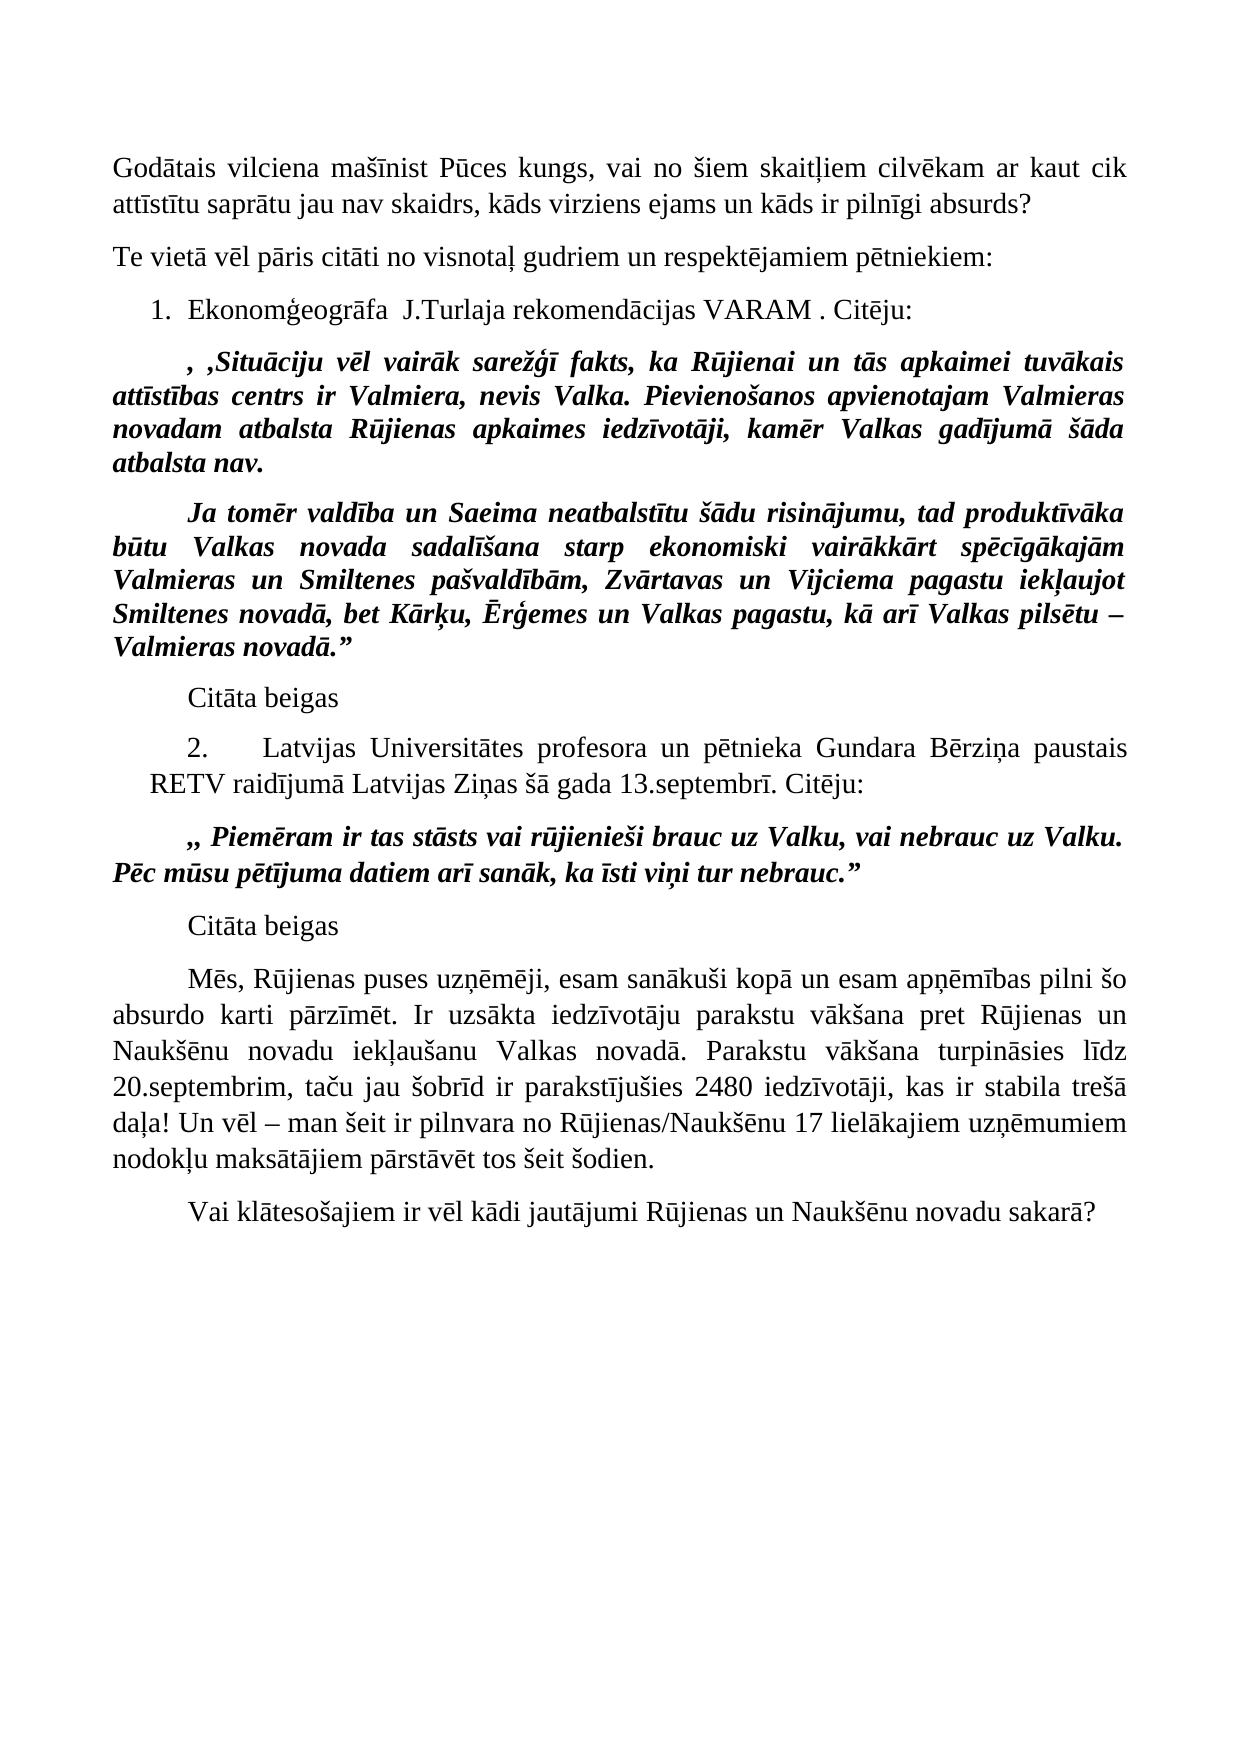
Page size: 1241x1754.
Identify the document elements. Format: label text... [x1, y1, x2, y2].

text Ja tomēr valdība un Saeima neatbalstītu šādu risinājumu, tad produktīvāka būtu Valkas novada sadalīšana starp ekonomiski vairākkārt spēcīgākajām Valmieras un Smiltenes pašvaldībām, Zvārtavas un Vijciema pagastu iekļaujot Smiltenes novadā, bet Kārķu, Ērģemes un Valkas pagastu, kā arī Valkas pilsētu – Valmieras novadā.” [112, 495, 1128, 663]
text Citāta beigas [112, 908, 1128, 941]
text Te vietā vēl pāris citāti no visnotaļ gudriem un respektējamiem pētniekiem: [112, 239, 1128, 272]
list Ekonomģeogrāfa J.Turlaja rekomendācijas VARAM . Citēju: [150, 292, 1128, 325]
text , ,Situāciju vēl vairāk sarežģī fakts, ka Rūjienai un tās apkaimei tuvākais attīstības centrs ir Valmiera, nevis Valka. Pievienošanos apvienotajam Valmieras novadam atbalsta Rūjienas apkaimes iedzīvotāji, kamēr Valkas gadījumā šāda atbalsta nav. [112, 344, 1128, 479]
text Citāta beigas [112, 680, 1128, 713]
text Vai klātesošajiem ir vēl kādi jautājumi Rūjienas un Naukšēnu novadu sakarā? [112, 1194, 1128, 1228]
text ,, Piemēram ir tas stāsts vai rūjienieši brauc uz Valku, vai nebrauc uz Valku. Pēc mūsu pētījuma datiem arī sanāk, ka īsti viņi tur nebrauc.” [112, 819, 1128, 889]
text Godātais vilciena mašīnist Pūces kungs, vai no šiem skaitļiem cilvēkam ar kaut cik attīstītu saprātu jau nav skaidrs, kāds virziens ejams un kāds ir pilnīgi absurds? [112, 150, 1128, 220]
list Latvijas Universitātes profesora un pētnieka Gundara Bērziņa paustais RETV raidījumā Latvijas Ziņas šā gada 13.septembrī. Citēju: [149, 730, 1128, 800]
text Mēs, Rūjienas puses uzņēmēji, esam sanākuši kopā un esam apņēmības pilni šo absurdo karti pārzīmēt. Ir uzsākta iedzīvotāju parakstu vākšana pret Rūjienas un Naukšēnu novadu iekļaušanu Valkas novadā. Parakstu vākšana turpināsies līdz 20.septembrim, taču jau šobrīd ir parakstījušies 2480 iedzīvotāji, kas ir stabila trešā daļa! Un vēl – man šeit ir pilnvara no Rūjienas/Naukšēnu 17 lielākajiem uzņēmumiem nodokļu maksātājiem pārstāvēt tos šeit šodien. [112, 961, 1128, 1175]
